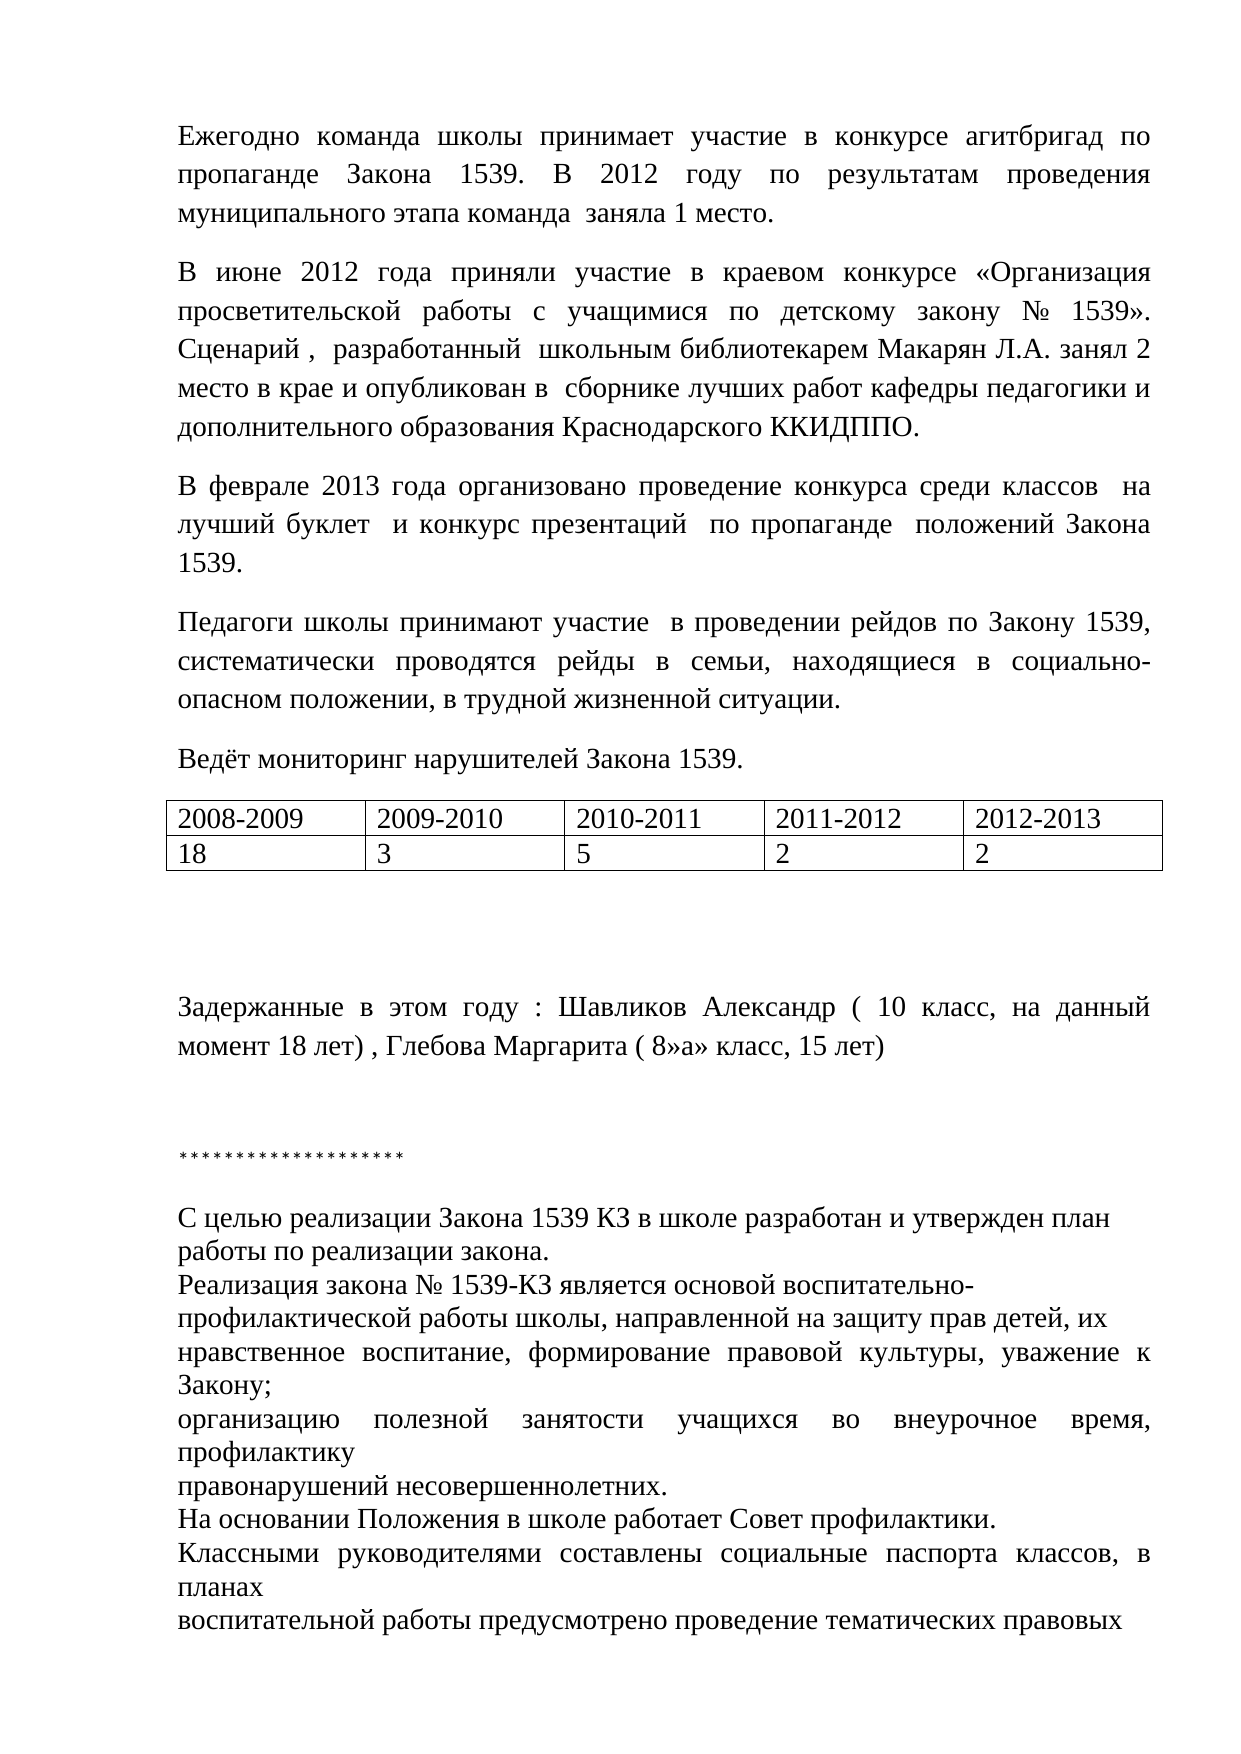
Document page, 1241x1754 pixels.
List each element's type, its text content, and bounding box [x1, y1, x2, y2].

text Ведёт мониторинг нарушителей Закона 1539. [177, 741, 1152, 774]
table_cell 2 [964, 836, 1162, 869]
text организацию полезной занятости учащихся во внеурочное время, профилактику [177, 1401, 1152, 1468]
table_header 2009-2010 [366, 801, 564, 835]
text В феврале 2013 года организовано проведение конкурса среди классов на лучший буклет и конкурс презентаций по пропаганде положений Закона 1539. [177, 468, 1152, 579]
text профилактической работы школы, направленной на защиту прав детей, их [177, 1300, 1152, 1334]
text ******************** [177, 1147, 1152, 1175]
table_cell 5 [565, 836, 764, 869]
text Классными руководителями составлены социальные паспорта классов, в планах [177, 1535, 1152, 1602]
table_header 2010-2011 [565, 801, 764, 835]
table_cell 18 [167, 836, 365, 869]
table_cell 3 [366, 836, 564, 869]
text Ежегодно команда школы принимает участие в конкурсе агитбригад по пропаганде Закона 1539. В 2012 году по результатам проведения муниципального этапа команда заняла 1 место. [177, 118, 1152, 229]
text Реализация закона № 1539-КЗ является основой воспитательно- [177, 1267, 1152, 1300]
text воспитательной работы предусмотрено проведение тематических правовых [177, 1602, 1152, 1636]
text Педагоги школы принимают участие в проведении рейдов по Закону 1539, систематически проводятся рейды в семьи, находящиеся в социально-опасном положении, в трудной жизненной ситуации. [177, 604, 1152, 715]
text нравственное воспитание, формирование правовой культуры, уважение к Закону; [177, 1334, 1152, 1401]
table_header 2012-2013 [964, 801, 1162, 835]
text работы по реализации закона. [177, 1233, 1152, 1267]
table_header 2008-2009 [167, 801, 365, 835]
table_cell 2 [765, 836, 963, 869]
text На основании Положения в школе работает Совет профилактики. [177, 1502, 1152, 1535]
text правонарушений несовершеннолетних. [177, 1468, 1152, 1502]
table_header 2011-2012 [765, 801, 963, 835]
text С целью реализации Закона 1539 КЗ в школе разработан и утвержден план [177, 1200, 1152, 1233]
text В июне 2012 года приняли участие в краевом конкурсе «Организация просветительской работы с учащимися по детскому закону № 1539». Сценарий , разработанный школьным библиотекарем Макарян Л.А. занял 2 место в крае и опубликован в сборнике лучших работ кафедры педагогики и дополнительного образования Краснодарского ККИДППО. [177, 254, 1152, 442]
text Задержанные в этом году : Шавликов Александр ( 10 класс, на данный момент 18 лет) , Глебова Маргарита ( 8»а» класс, 15 лет) [177, 989, 1152, 1061]
